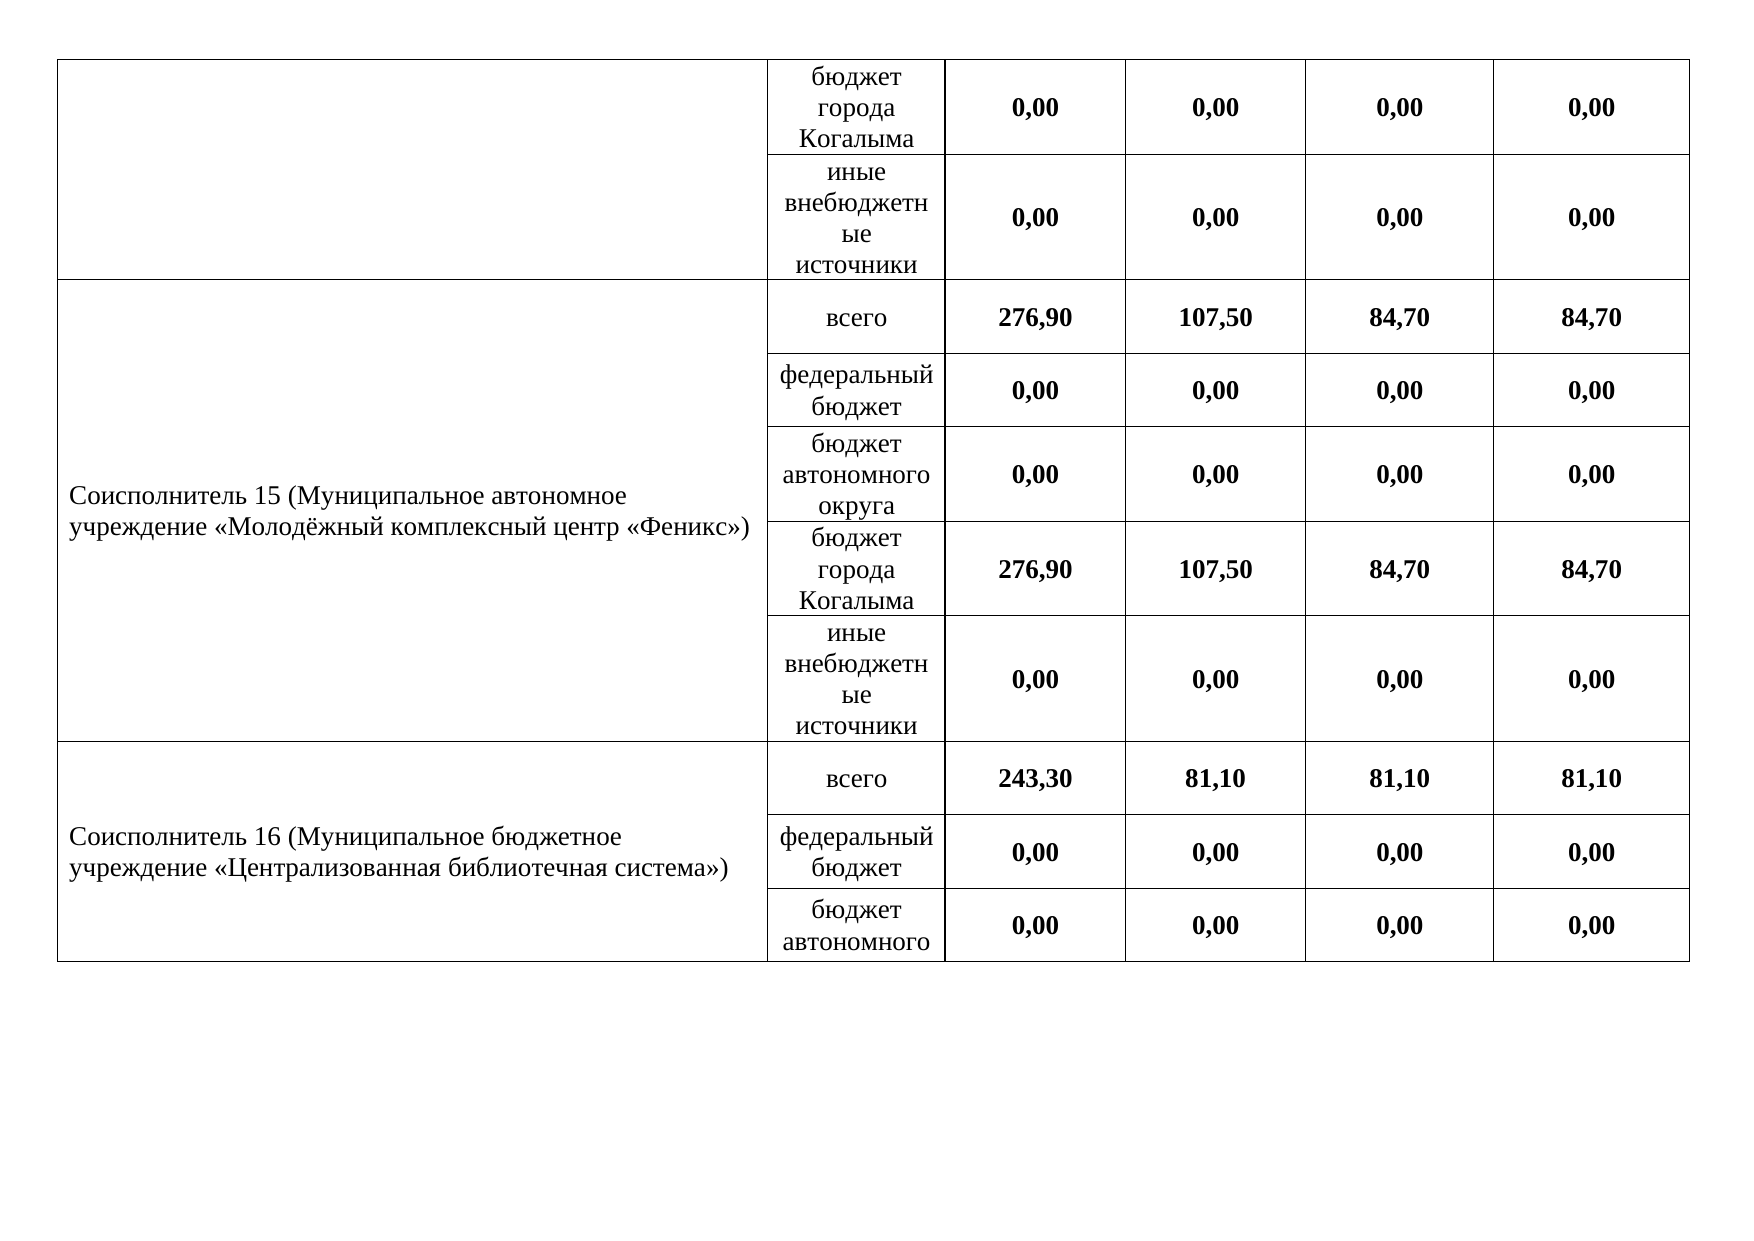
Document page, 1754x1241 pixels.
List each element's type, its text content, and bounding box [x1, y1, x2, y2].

table_cell 81,10 [1494, 742, 1689, 814]
table_cell иные внебюджетные источники [768, 616, 944, 741]
table_cell Соисполнитель 16 (Муниципальное бюджетное учреждение «Централизованная библиотечная система») [58, 742, 767, 961]
table_cell 0,00 [1306, 60, 1493, 153]
table_cell 0,00 [1306, 815, 1493, 887]
table_cell 0,00 [1306, 155, 1493, 279]
table_cell 0,00 [1126, 616, 1305, 741]
table_cell всего [768, 280, 944, 353]
table_cell 0,00 [1306, 427, 1493, 521]
table_cell иные внебюджетные источники [768, 155, 944, 279]
table_cell бюджет города Когалыма [768, 522, 944, 615]
table_cell 0,00 [946, 616, 1125, 741]
table_cell всего [768, 742, 944, 814]
table_cell 243,30 [946, 742, 1125, 814]
table_cell 0,00 [1494, 60, 1689, 153]
table_cell 276,90 [946, 522, 1125, 615]
table_cell 0,00 [1494, 427, 1689, 521]
table_cell 107,50 [1126, 280, 1305, 353]
table_cell 0,00 [946, 155, 1125, 279]
table_cell 0,00 [1494, 354, 1689, 426]
table_cell 84,70 [1306, 280, 1493, 353]
table_cell 107,50 [1126, 522, 1305, 615]
table_cell 84,70 [1306, 522, 1493, 615]
table_cell 81,10 [1126, 742, 1305, 814]
table_cell 0,00 [1126, 354, 1305, 426]
table_cell 0,00 [946, 815, 1125, 887]
table_cell 0,00 [1126, 889, 1305, 961]
table_cell 0,00 [1494, 889, 1689, 961]
table_cell бюджет автономного округа [768, 427, 944, 521]
table_cell 0,00 [946, 427, 1125, 521]
table_cell федеральный бюджет [768, 354, 944, 426]
table_cell 0,00 [1306, 354, 1493, 426]
table_cell 276,90 [946, 280, 1125, 353]
table_cell 0,00 [1126, 60, 1305, 153]
table_cell 84,70 [1494, 522, 1689, 615]
table_cell 0,00 [1306, 889, 1493, 961]
table_cell 0,00 [1494, 616, 1689, 741]
table_cell федеральный бюджет [768, 815, 944, 887]
table_cell 84,70 [1494, 280, 1689, 353]
table_cell 0,00 [946, 354, 1125, 426]
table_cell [768, 889, 944, 961]
table_cell 0,00 [1126, 815, 1305, 887]
table_cell 0,00 [946, 60, 1125, 153]
table_cell 0,00 [1126, 155, 1305, 279]
table_cell бюджет города Когалыма [768, 60, 944, 153]
table_cell 0,00 [1126, 427, 1305, 521]
table_cell 0,00 [946, 889, 1125, 961]
table_cell 0,00 [1494, 815, 1689, 887]
table_cell Соисполнитель 15 (Муниципальное автономное учреждение «Молодёжный комплексный центр «Феникс») [58, 280, 767, 741]
table_cell 0,00 [1306, 616, 1493, 741]
table_cell 81,10 [1306, 742, 1493, 814]
table_cell 0,00 [1494, 155, 1689, 279]
